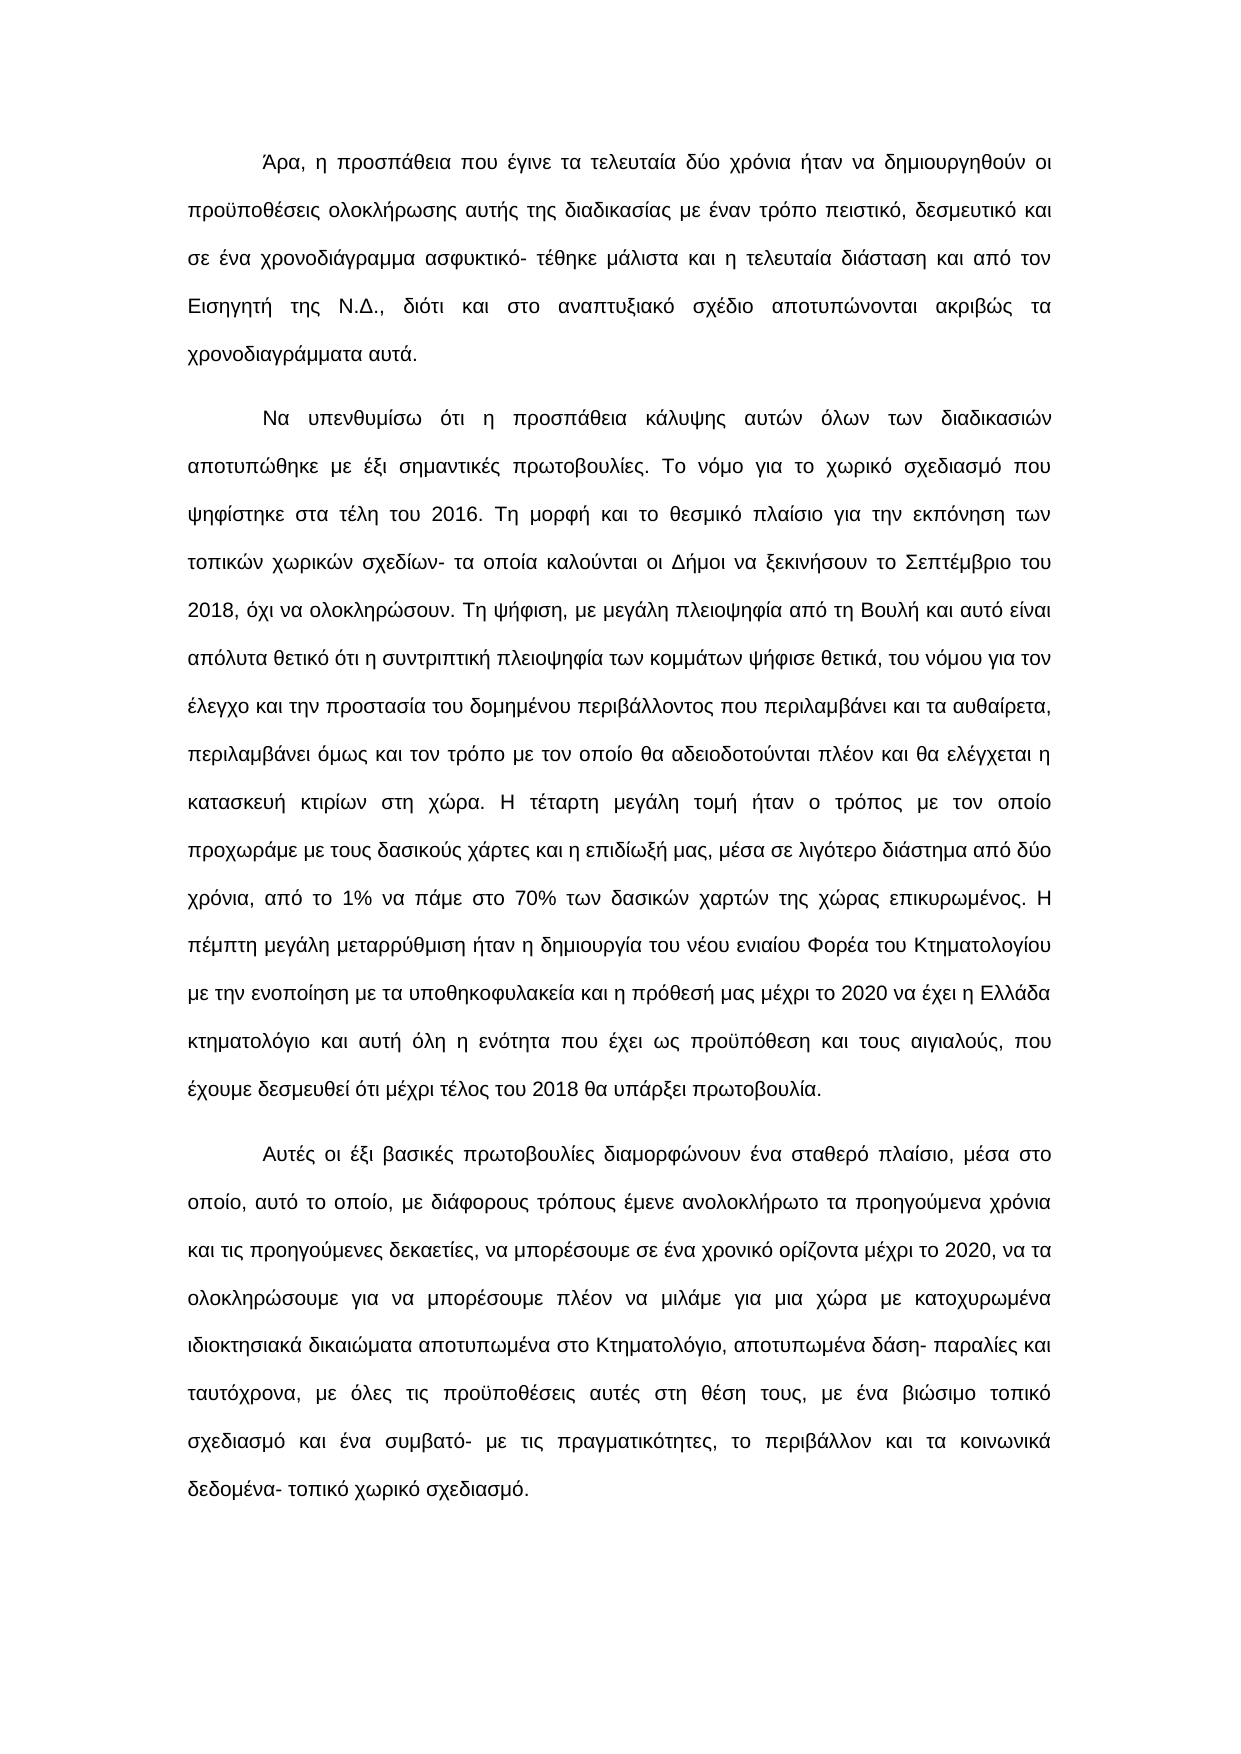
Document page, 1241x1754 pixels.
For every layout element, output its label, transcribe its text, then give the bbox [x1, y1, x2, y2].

text Άρα, η προσπάθεια που έγινε τα τελευταία δύο χρόνια ήταν να δημιουργηθούν οι προϋποθέσεις ολοκλήρωσης αυτής της διαδικασίας με έναν τρόπο πειστικό, δεσμευτικό και σε ένα χρονοδιάγραμμα ασφυκτικό- τέθηκε μάλιστα και η τελευταία διάσταση και από τον Εισηγητή της Ν.Δ., διότι και στο αναπτυξιακό σχέδιο αποτυπώνονται ακριβώς τα χρονοδιαγράμματα αυτά. [187, 150, 1053, 366]
text Αυτές οι έξι βασικές πρωτοβουλίες διαμορφώνουν ένα σταθερό πλαίσιο, μέσα στο οποίο, αυτό το οποίο, με διάφορους τρόπους έμενε ανολοκλήρωτο τα προηγούμενα χρόνια και τις προηγούμενες δεκαετίες, να μπορέσουμε σε ένα χρονικό ορίζοντα μέχρι το 2020, να τα ολοκληρώσουμε για να μπορέσουμε πλέον να μιλάμε για μια χώρα με κατοχυρωμένα ιδιοκτησιακά δικαιώματα αποτυπωμένα στο Κτηματολόγιο, αποτυπωμένα δάση- παραλίες και ταυτόχρονα, με όλες τις προϋποθέσεις αυτές στη θέση τους, με ένα βιώσιμο τοπικό σχεδιασμό και ένα συμβατό- με τις πραγματικότητες, το περιβάλλον και τα κοινωνικά δεδομένα- τοπικό χωρικό σχεδιασμό. [187, 1142, 1053, 1501]
text Να υπενθυμίσω ότι η προσπάθεια κάλυψης αυτών όλων των διαδικασιών αποτυπώθηκε με έξι σημαντικές πρωτοβουλίες. Το νόμο για το χωρικό σχεδιασμό που ψηφίστηκε στα τέλη του 2016. Τη μορφή και το θεσμικό πλαίσιο για την εκπόνηση των τοπικών χωρικών σχεδίων- τα οποία καλούνται οι Δήμοι να ξεκινήσουν το Σεπτέμβριο του 2018, όχι να ολοκληρώσουν. Τη ψήφιση, με μεγάλη πλειοψηφία από τη Βουλή και αυτό είναι απόλυτα θετικό ότι η συντριπτική πλειοψηφία των κομμάτων ψήφισε θετικά, του νόμου για τον έλεγχο και την προστασία του δομημένου περιβάλλοντος που περιλαμβάνει και τα αυθαίρετα, περιλαμβάνει όμως και τον τρόπο με τον οποίο θα αδειοδοτούνται πλέον και θα ελέγχεται η κατασκευή κτιρίων στη χώρα. Η τέταρτη μεγάλη τομή ήταν ο τρόπος με τον οποίο προχωράμε με τους δασικούς χάρτες και η επιδίωξή μας, μέσα σε λιγότερο διάστημα από δύο χρόνια, από το 1% να πάμε στο 70% των δασικών χαρτών της χώρας επικυρωμένος. Η πέμπτη μεγάλη μεταρρύθμιση ήταν η δημιουργία του νέου ενιαίου Φορέα του Κτηματολογίου με την ενοποίηση με τα υποθηκοφυλακεία και η πρόθεσή μας μέχρι το 2020 να έχει η Ελλάδα κτηματολόγιο και αυτή όλη η ενότητα που έχει ως προϋπόθεση και τους αιγιαλούς, που έχουμε δεσμευθεί ότι μέχρι τέλος του 2018 θα υπάρξει πρωτοβουλία. [187, 406, 1053, 1101]
